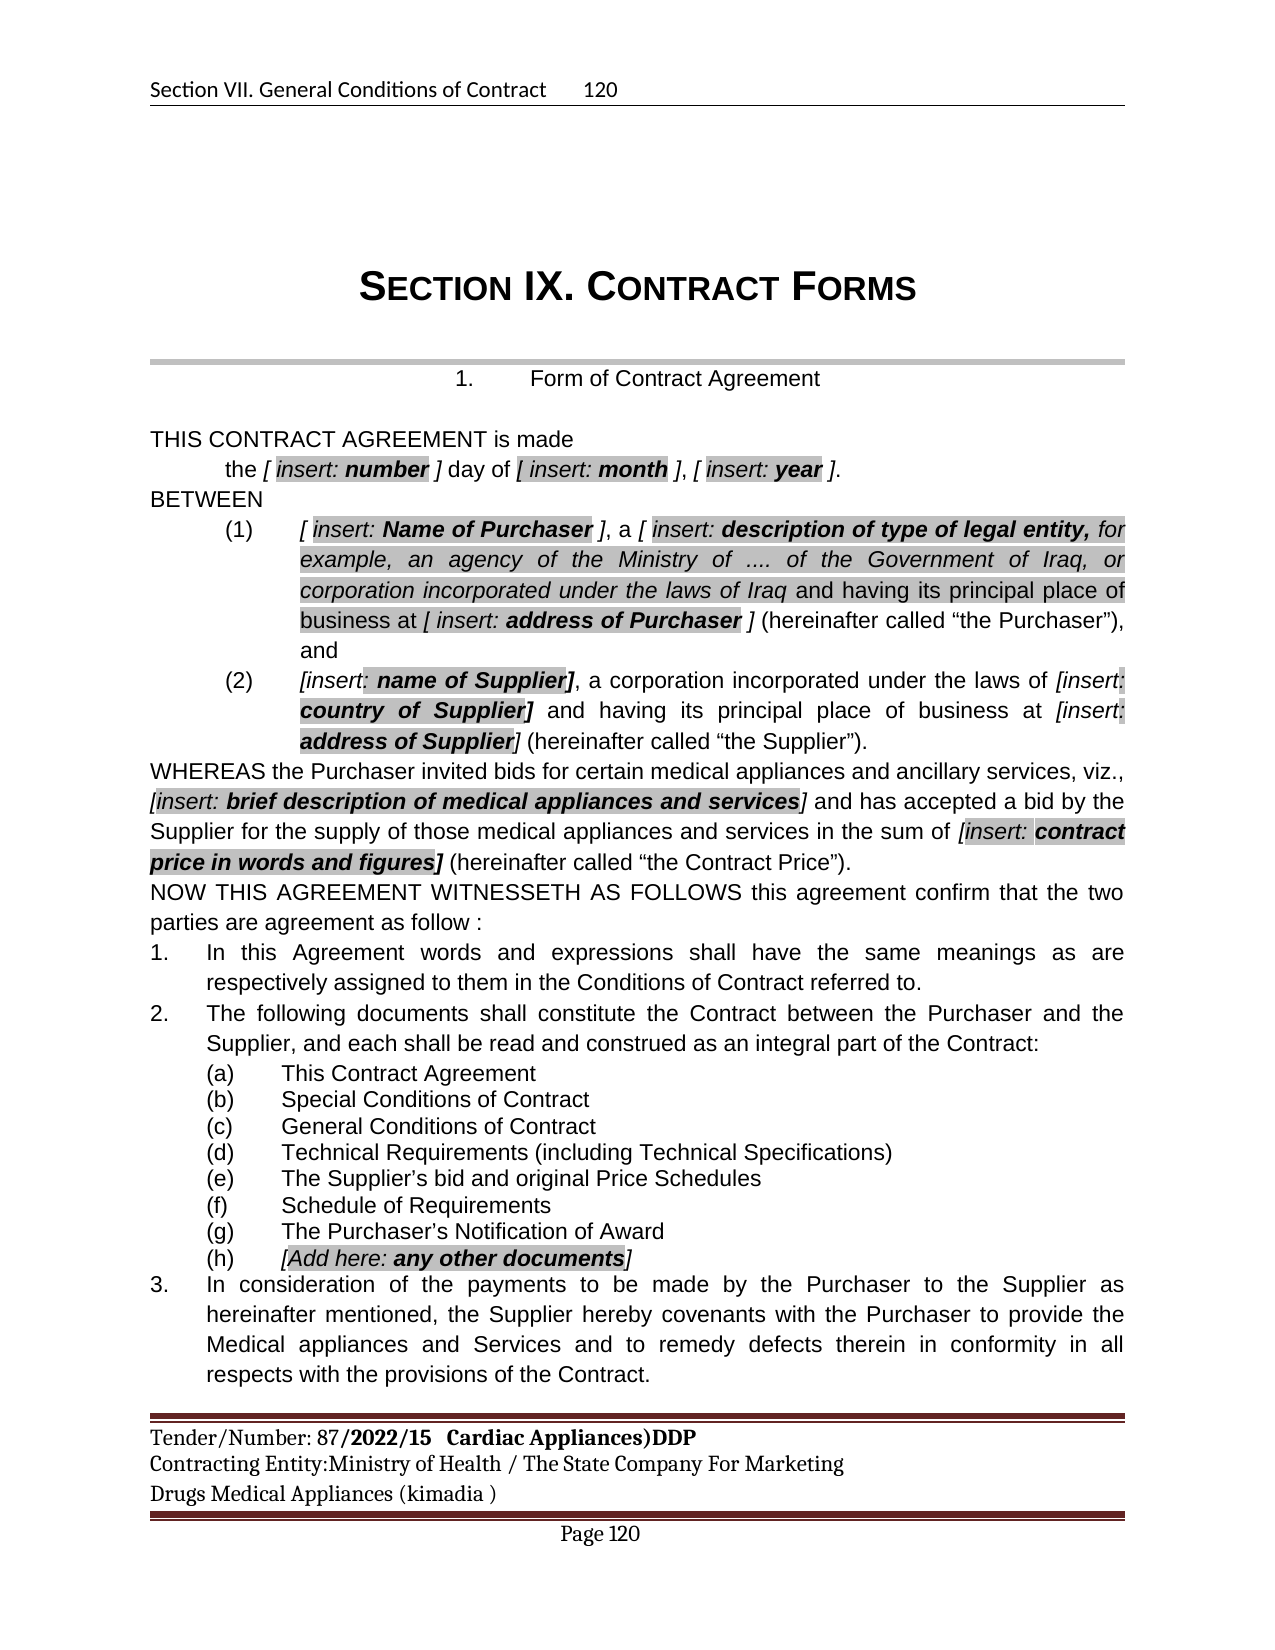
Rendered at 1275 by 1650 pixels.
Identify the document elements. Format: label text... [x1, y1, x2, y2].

list The Supplier’s bid and original Price Schedules [206, 1165, 1125, 1192]
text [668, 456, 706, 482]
text BETWEEN [150, 486, 1125, 512]
list Technical Requirements (including Technical Specifications) [206, 1139, 1125, 1165]
text (2) [insert: name of Supplier], a corporation incorporated under the laws of [insert: country of Supplier] and having its principal place of business at [insert: address of Supplier] (hereinafter called “the Supplier”). [225, 667, 1125, 754]
subtitle Section IX. Contract Forms [150, 262, 1125, 309]
text 2. The following documents shall constitute the Contract between the Purchaser and the Supplier, and each shall be read and construed as an integral part of the Contract: [150, 999, 1125, 1056]
text THIS CONTRACT AGREEMENT is made [150, 426, 1125, 452]
list General Conditions of Contract [206, 1113, 1125, 1139]
list Special Conditions of Contract [206, 1086, 1125, 1113]
list Schedule of Requirements [206, 1192, 1125, 1218]
text NOW THIS AGREEMENT WITNESSETH AS FOLLOWS this agreement confirm that the two parties are agreement as follow : [150, 879, 1125, 935]
text 3. In consideration of the payments to be made by the Purchaser to the Supplier as hereinafter mentioned, the Supplier hereby covenants with the Purchaser to provide the Medical appliances and Services and to remedy defects therein in conformity in all respects with the provisions of the Contract. [150, 1271, 1125, 1388]
text the [ insert: number ] day of [ insert: month ], [ insert: year ]. [822, 456, 1125, 482]
list The Purchaser’s Notification of Award [206, 1218, 1125, 1244]
list This Contract Agreement [206, 1060, 1125, 1086]
text WHEREAS the Purchaser invited bids for certain medical appliances and ancillary services, viz., [insert: brief description of medical appliances and services] and has accepted a bid by the Supplier for the supply of those medical appliances and services in the sum of [insert: contract price in words and figures] (hereinafter called “the Contract Price”). [150, 758, 1125, 875]
list [Add here: any other documents] [206, 1244, 1125, 1271]
text 1. In this Agreement words and expressions shall have the same meanings as are respectively assigned to them in the Conditions of Contract referred to. [150, 939, 1125, 996]
text (1) [ insert: Name of Purchaser ], a [ insert: description of type of legal entity, for example, an agency of the Ministry of .... of the Government of Iraq, or corporation incorporated under the laws of Iraq and having its principal place of business at [ insert: address of Purchaser ] (hereinafter called “the Purchaser”), and [225, 516, 1125, 663]
text 1. Form of Contract Agreement [150, 365, 1125, 392]
